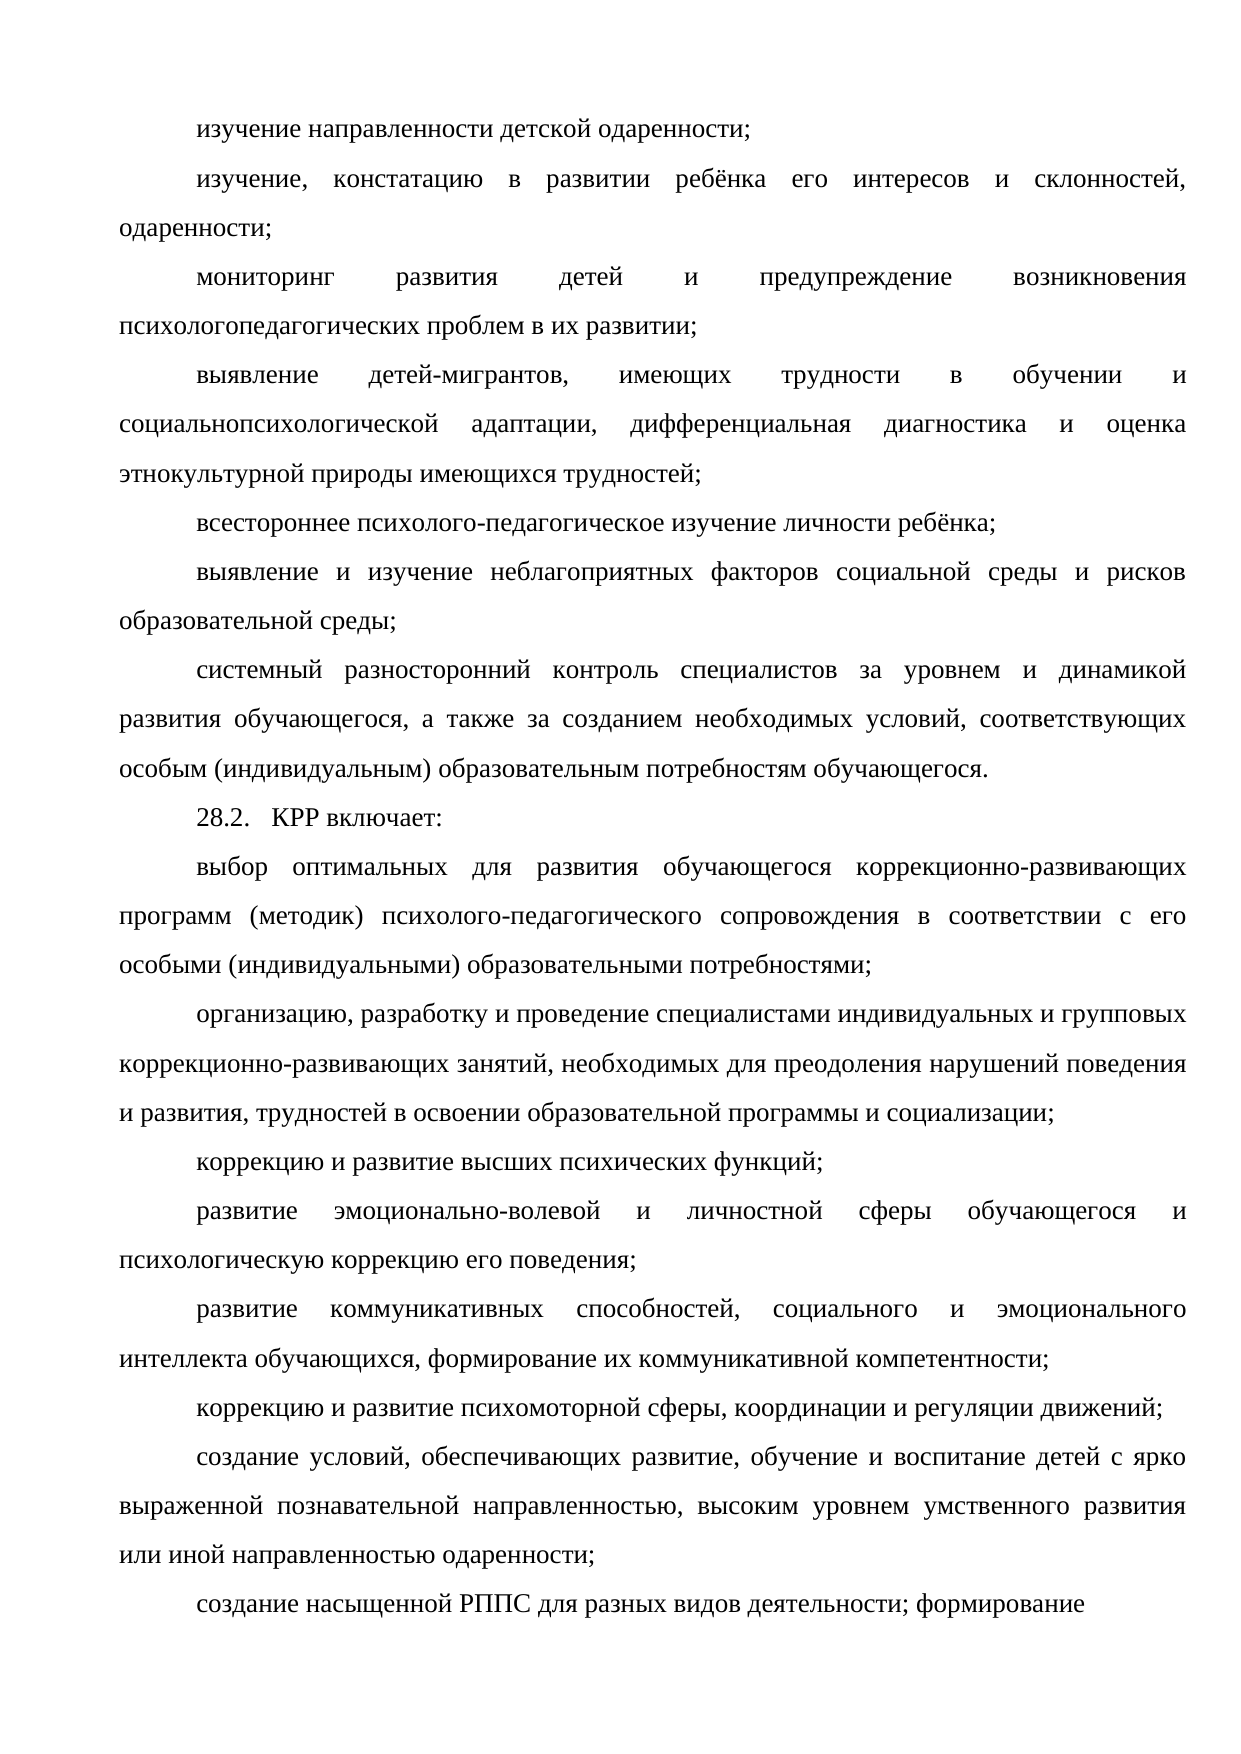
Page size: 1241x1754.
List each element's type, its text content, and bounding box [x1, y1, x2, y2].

text изучение направленности детской одаренности; [119, 112, 1187, 144]
text развитие эмоционально-волевой и личностной сферы обучающегося и психологическую коррекцию его поведения; [119, 1194, 1187, 1274]
text мониторинг развития детей и предупреждение возникновения психологопедагогических проблем в их развитии; [119, 260, 1187, 340]
text коррекцию и развитие психомоторной сферы, координации и регуляции движений; [119, 1391, 1187, 1422]
text коррекцию и развитие высших психических функций; [119, 1145, 1187, 1176]
text выявление и изучение неблагоприятных факторов социальной среды и рисков образовательной среды; [119, 555, 1187, 635]
list КРР включает: [119, 801, 1187, 832]
text изучение, констатацию в развитии ребёнка его интересов и склонностей, одаренности; [119, 162, 1187, 242]
text выявление детей-мигрантов, имеющих трудности в обучении и социальнопсихологической адаптации, дифференциальная диагностика и оценка этнокультурной природы имеющихся трудностей; [119, 358, 1187, 488]
text организацию, разработку и проведение специалистами индивидуальных и групповых коррекционно-развивающих занятий, необходимых для преодоления нарушений поведения и развития, трудностей в освоении образовательной программы и социализации; [119, 997, 1187, 1127]
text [119, 1587, 1187, 1619]
text создание условий, обеспечивающих развитие, обучение и воспитание детей с ярко выраженной познавательной направленностью, высоким уровнем умственного развития или иной направленностью одаренности; [119, 1440, 1187, 1569]
text выбор оптимальных для развития обучающегося коррекционно-развивающих программ (методик) психолого-педагогического сопровождения в соответствии с его особыми (индивидуальными) образовательными потребностями; [119, 850, 1187, 979]
text всестороннее психолого-педагогическое изучение личности ребёнка; [119, 506, 1187, 537]
text развитие коммуникативных способностей, социального и эмоционального интеллекта обучающихся, формирование их коммуникативной компетентности; [119, 1292, 1187, 1373]
text системный разносторонний контроль специалистов за уровнем и динамикой развития обучающегося, а также за созданием необходимых условий, соответствующих особым (индивидуальным) образовательным потребностям обучающегося. [119, 653, 1187, 783]
